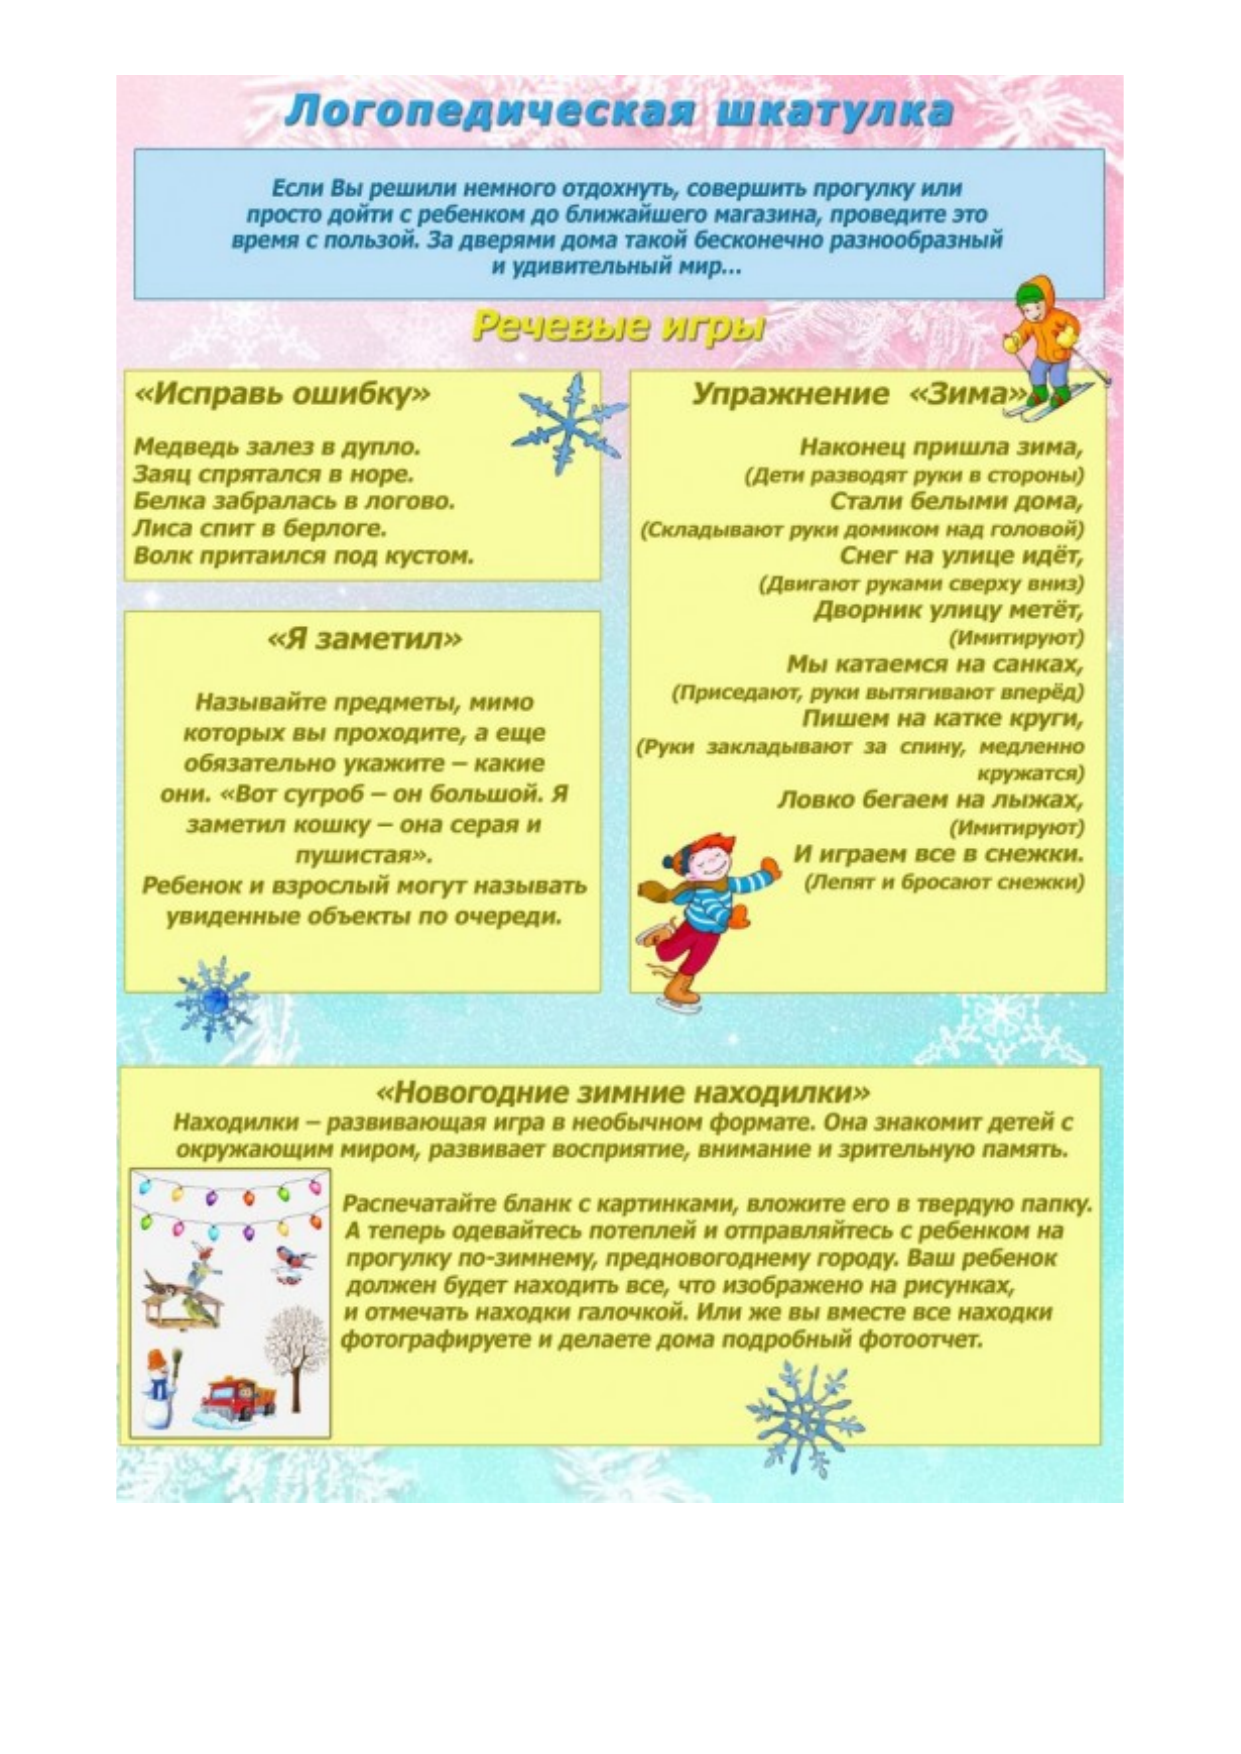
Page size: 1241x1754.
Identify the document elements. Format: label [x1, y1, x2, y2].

picture [116, 75, 1124, 1503]
